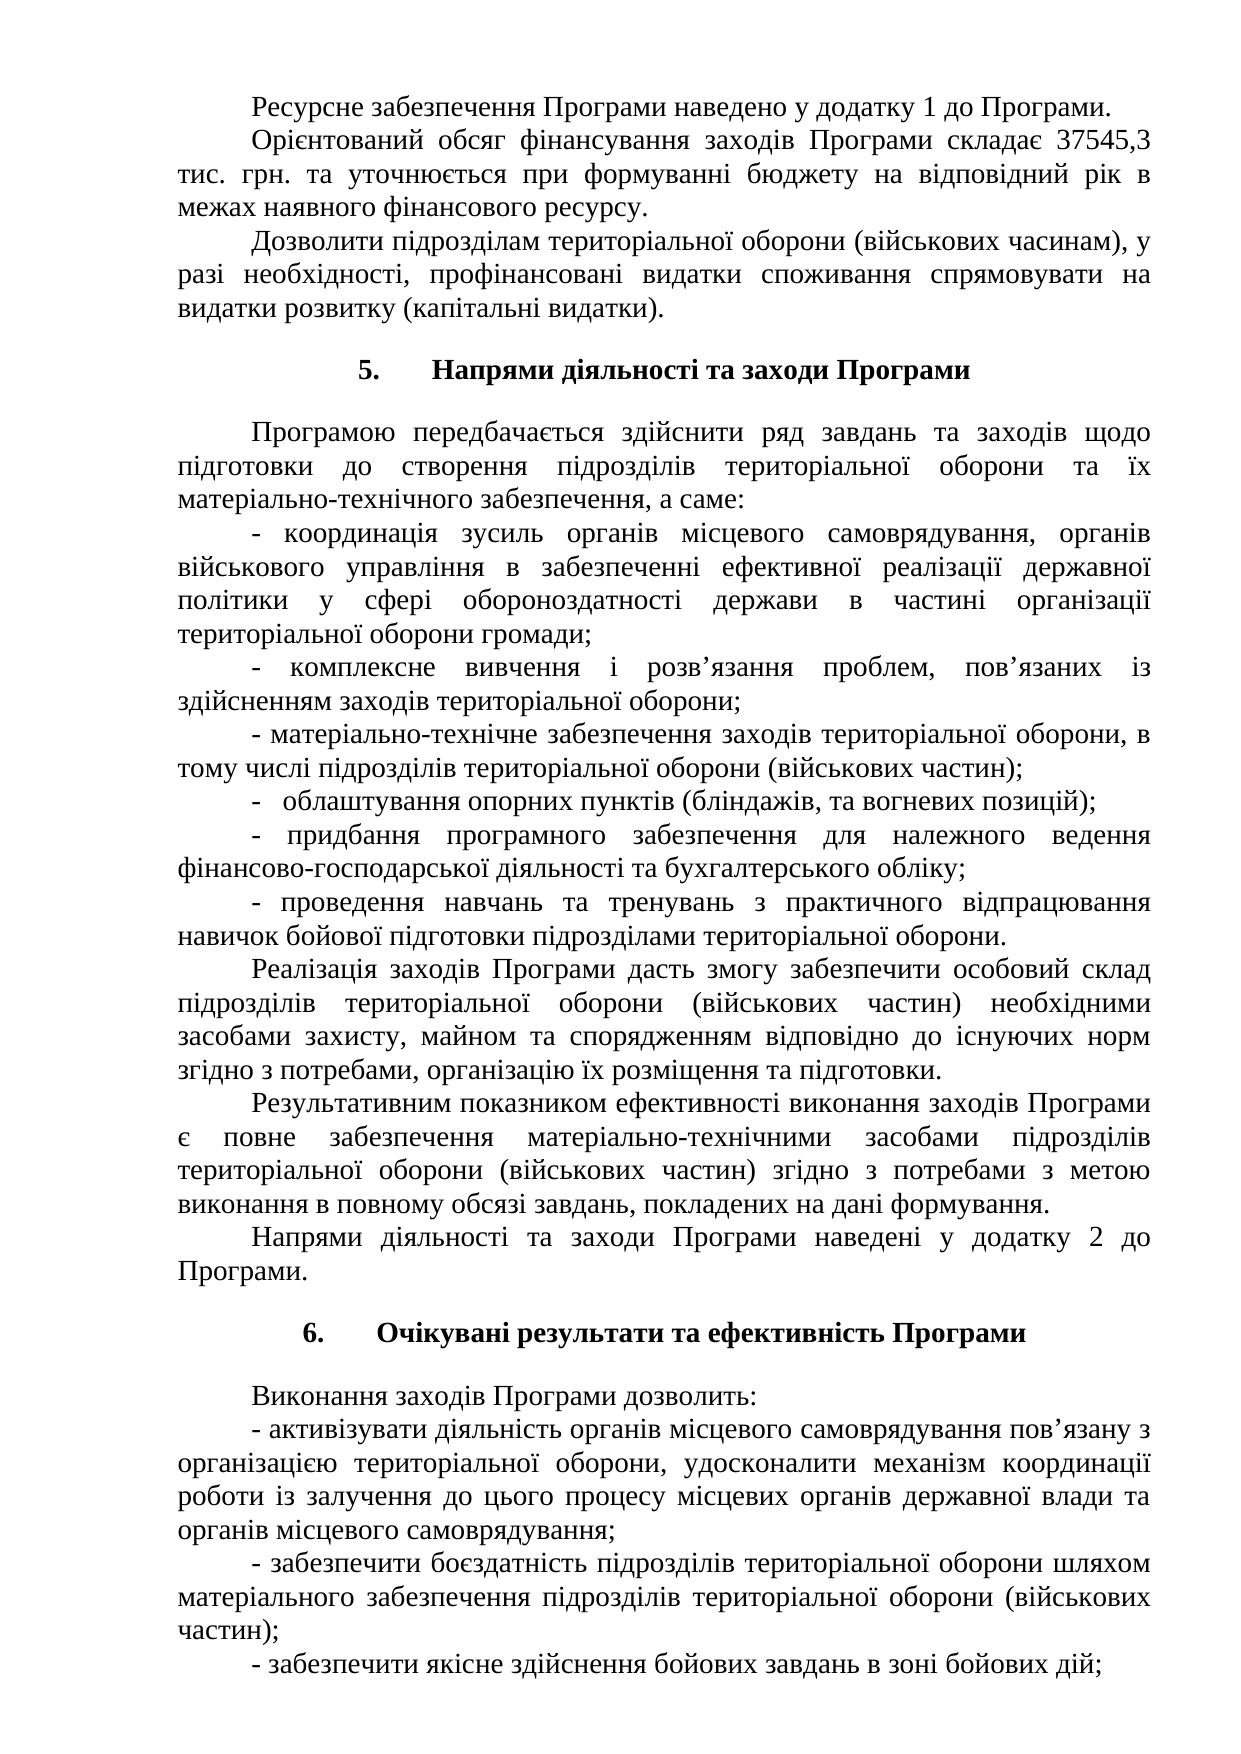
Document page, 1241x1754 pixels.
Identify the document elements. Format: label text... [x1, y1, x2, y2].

text Виконання заходів Програми дозволить: [251, 1378, 1152, 1411]
text Реалізація заходів Програми дасть змогу забезпечити особовий склад підрозділів територіальної оборони (військових частин) необхідними засобами захисту, майном та спорядженням відповідно до існуючих норм згідно з потребами, організацію їх розміщення та підготовки. [177, 951, 1152, 1085]
text - комплексне вивчення і розв’язання проблем, пов’язаних із здійсненням заходів територіальної оборони; [177, 649, 1152, 716]
text - проведення навчань та тренувань з практичного відпрацювання навичок бойової підготовки підрозділами територіальної оборони. [177, 884, 1152, 951]
text Результативним показником ефективності виконання заходів Програми є повне забезпечення матеріально-технічними засобами підрозділів територіальної оборони (військових частин) згідно з потребами з метою виконання в повному обсязі завдань, покладених на дані формування. [177, 1085, 1152, 1219]
text Програмою передбачається здійснити ряд завдань та заходів щодо підготовки до створення підрозділів територіальної оборони та їх матеріально-технічного забезпечення, а саме: [177, 414, 1152, 515]
text Дозволити підрозділам територіальної оборони (військових часинам), у разі необхідності, профінансовані видатки споживання спрямовувати на видатки розвитку (капітальні видатки). [177, 223, 1152, 323]
list Напрями діяльності та заходи Програми [177, 352, 1152, 386]
text Напрями діяльності та заходи Програми наведені у додатку 2 до Програми. [177, 1219, 1152, 1287]
text - облаштування опорних пунктів (бліндажів, та вогневих позицій); [177, 783, 1152, 817]
text - матеріально-технічне забезпечення заходів територіальної оборони, в тому числі підрозділів територіальної оборони (військових частин); [177, 716, 1152, 783]
list Очікувані результати та ефективність Програми [177, 1315, 1152, 1349]
text - забезпечити боєздатність підрозділів територіальної оборони шляхом матеріального забезпечення підрозділів територіальної оборони (військових частин); [177, 1545, 1152, 1646]
text - координація зусиль органів місцевого самоврядування, органів військового управління в забезпеченні ефективної реалізації державної політики у сфері обороноздатності держави в частині організації територіальної оборони громади; [177, 515, 1152, 649]
text - придбання програмного забезпечення для належного ведення фінансово-господарської діяльності та бухгалтерського обліку; [177, 817, 1152, 884]
text - активізувати діяльність органів місцевого самоврядування пов’язану з організацією територіальної оборони, удосконалити механізм координації роботи із залучення до цього процесу місцевих органів державної влади та органів місцевого самоврядування; [177, 1411, 1152, 1545]
text Орієнтований обсяг фінансування заходів Програми складає 37545,3 тис. грн. та уточнюється при формуванні бюджету на відповідний рік в межах наявного фінансового ресурсу. [177, 122, 1152, 223]
text - забезпечити якісне здійснення бойових завдань в зоні бойових дій; [177, 1646, 1152, 1679]
text Ресурсне забезпечення Програми наведено у додатку 1 до Програми. [177, 89, 1152, 122]
